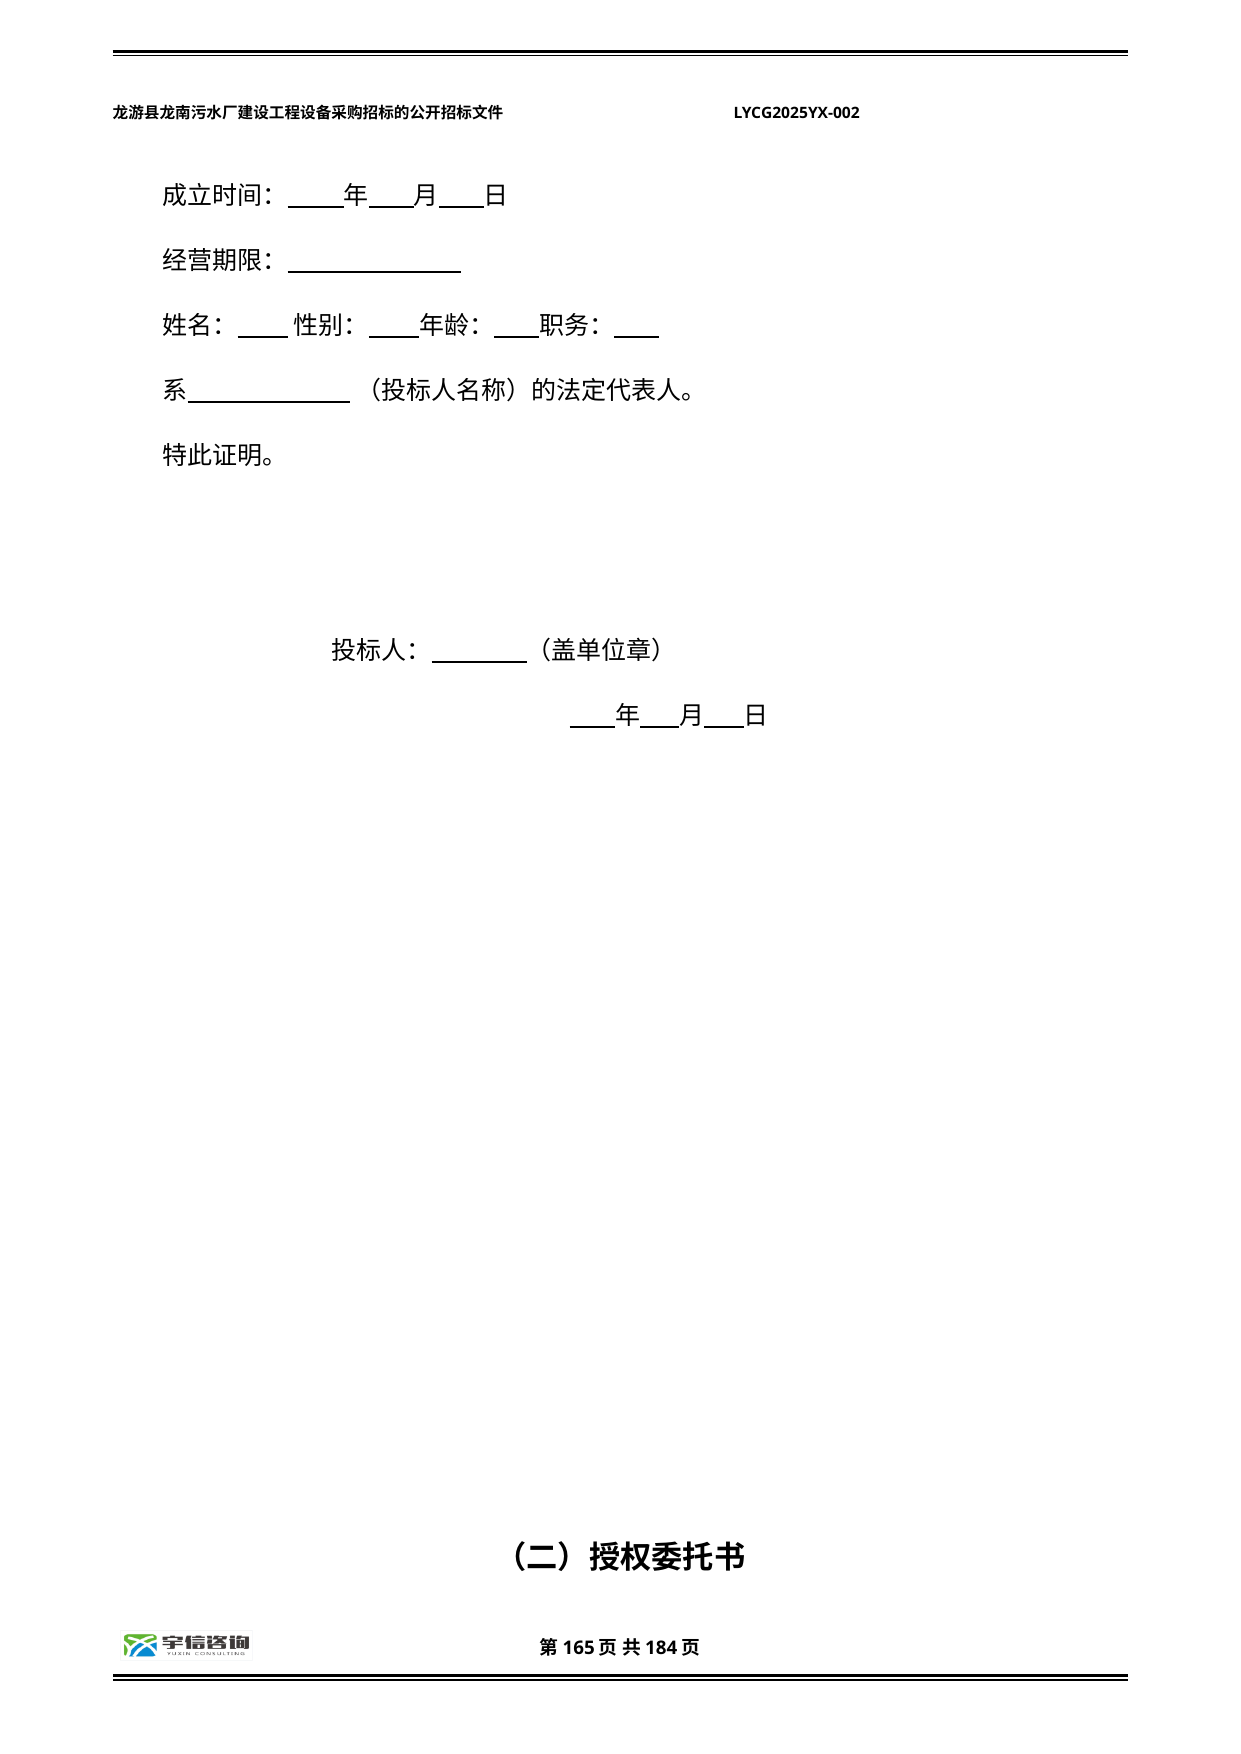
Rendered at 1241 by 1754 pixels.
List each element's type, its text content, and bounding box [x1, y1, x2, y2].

text 成立时间： 年 月 日 [112, 161, 1128, 226]
picture [120, 1630, 253, 1661]
text 特此证明。 [112, 421, 1128, 486]
text 年 月 日 [112, 681, 1128, 746]
text （二）授权委托书 [112, 1522, 1128, 1587]
text 投标人： （盖单位章） [112, 616, 1128, 681]
text 经营期限： [112, 226, 1128, 291]
text 系 （投标人名称）的法定代表人。 [112, 356, 1128, 421]
text 姓名： 性别： 年龄： 职务： [112, 291, 1128, 356]
